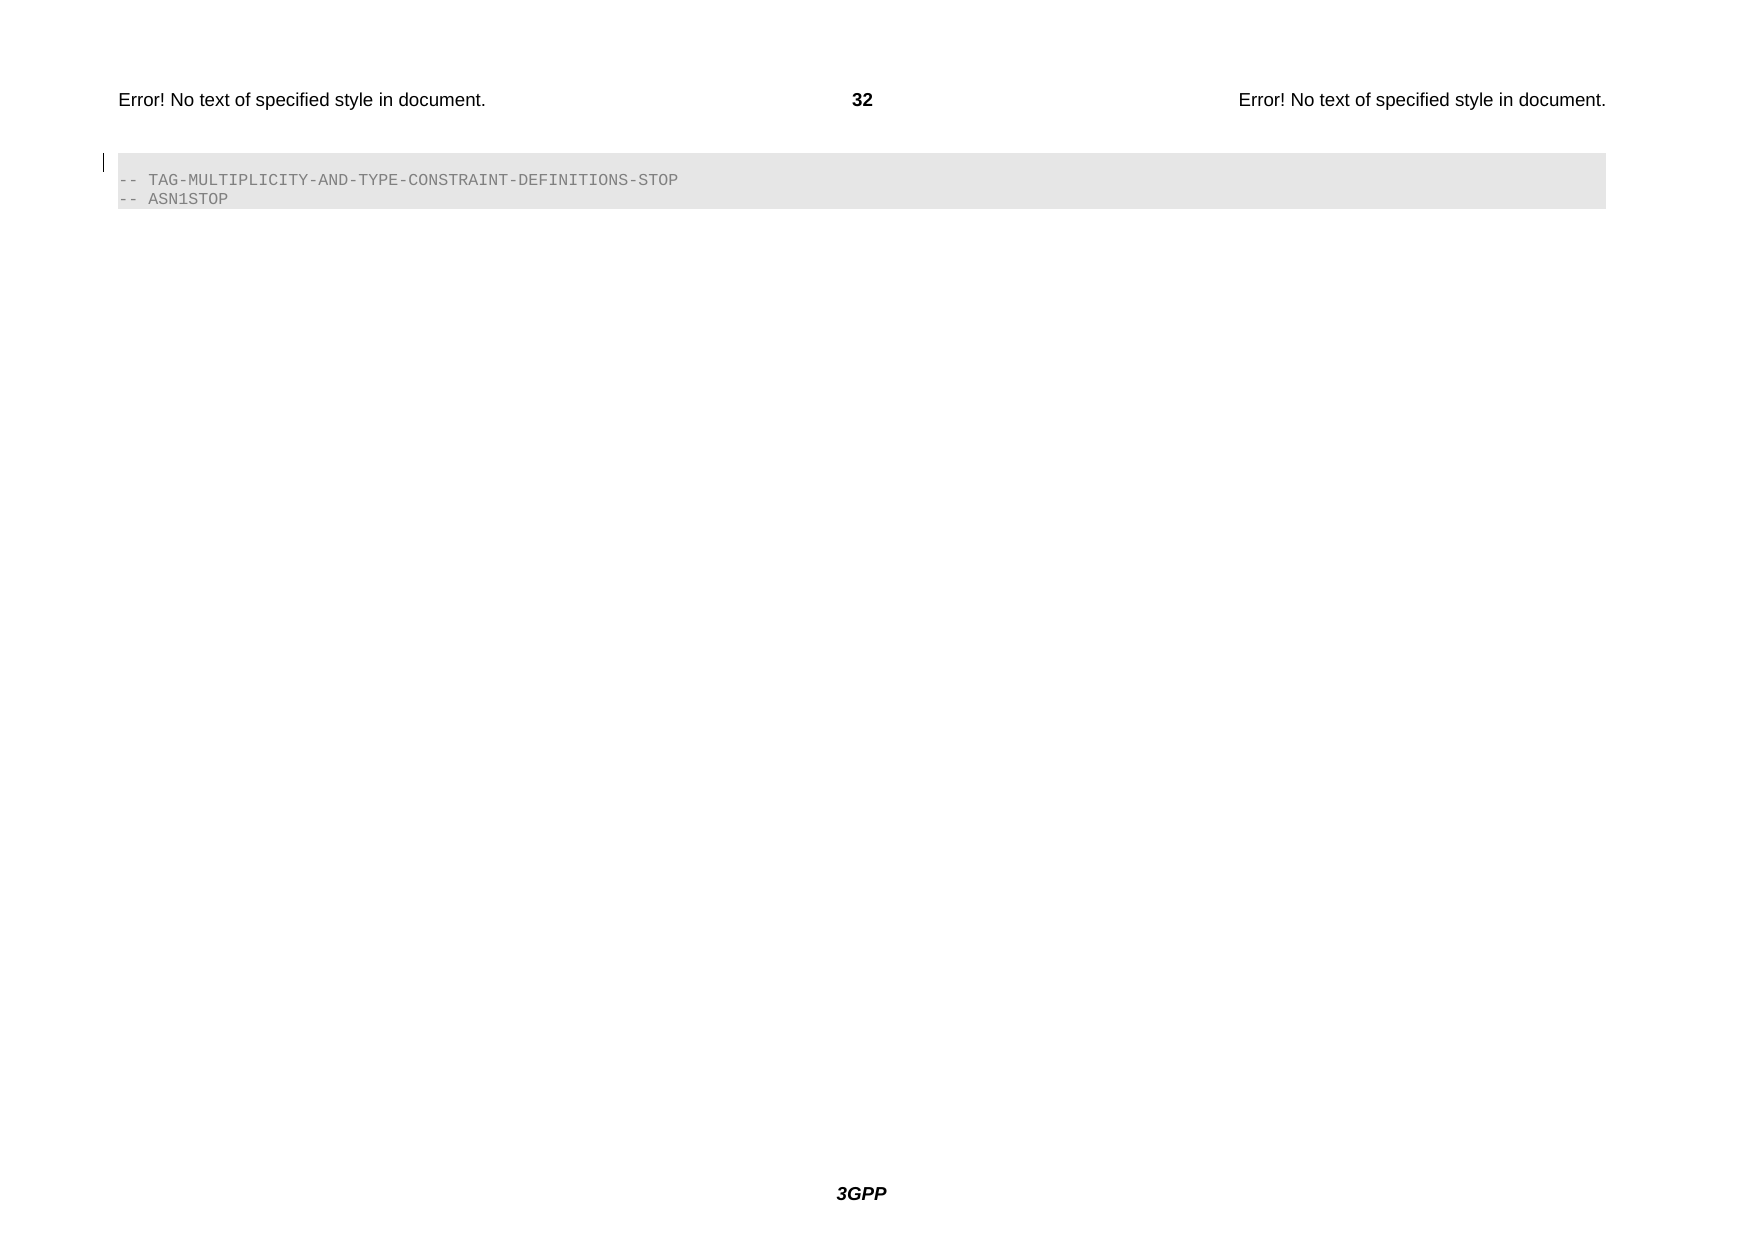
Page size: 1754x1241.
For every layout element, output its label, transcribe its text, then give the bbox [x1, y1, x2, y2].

text -- TAG-MULTIPLICITY-AND-TYPE-CONSTRAINT-DEFINITIONS-STOP [118, 172, 1606, 191]
text -- ASN1STOP [118, 191, 1606, 209]
